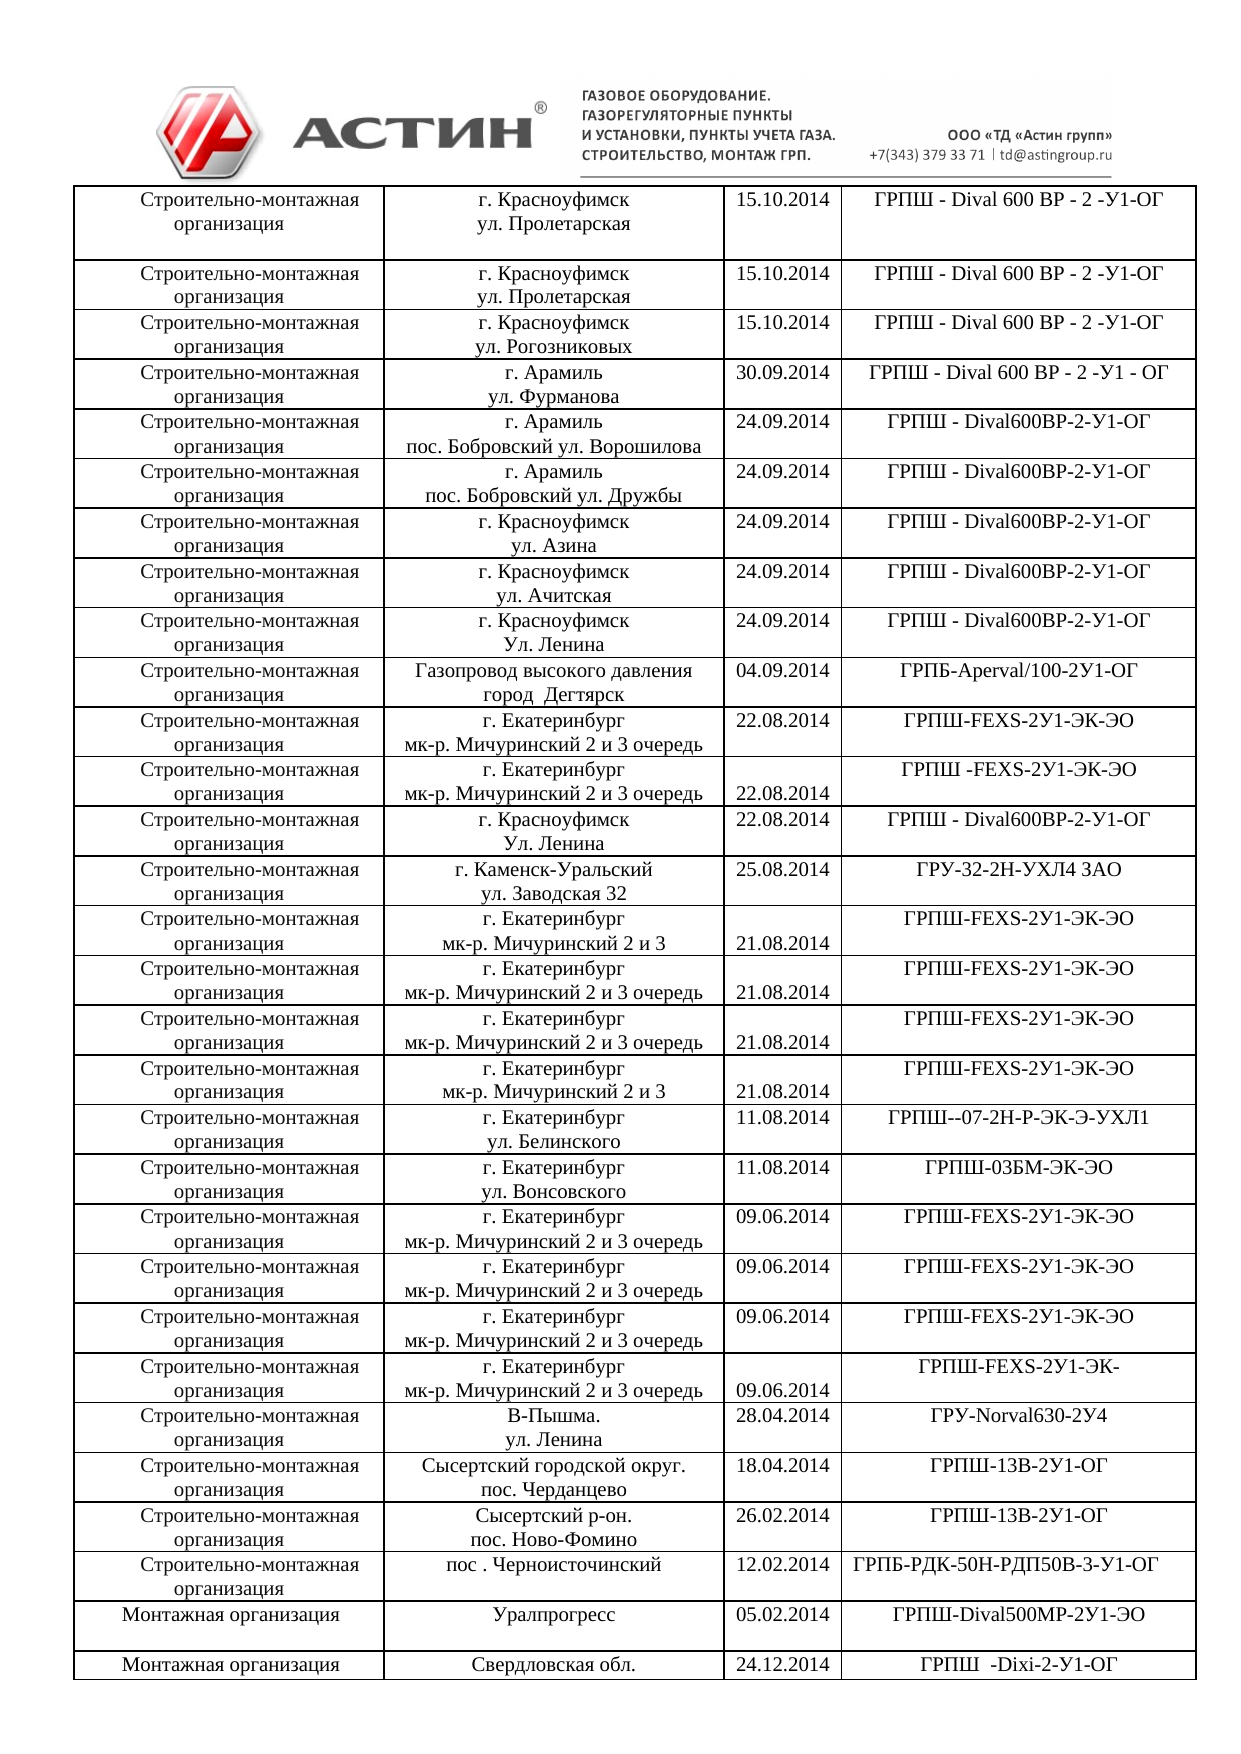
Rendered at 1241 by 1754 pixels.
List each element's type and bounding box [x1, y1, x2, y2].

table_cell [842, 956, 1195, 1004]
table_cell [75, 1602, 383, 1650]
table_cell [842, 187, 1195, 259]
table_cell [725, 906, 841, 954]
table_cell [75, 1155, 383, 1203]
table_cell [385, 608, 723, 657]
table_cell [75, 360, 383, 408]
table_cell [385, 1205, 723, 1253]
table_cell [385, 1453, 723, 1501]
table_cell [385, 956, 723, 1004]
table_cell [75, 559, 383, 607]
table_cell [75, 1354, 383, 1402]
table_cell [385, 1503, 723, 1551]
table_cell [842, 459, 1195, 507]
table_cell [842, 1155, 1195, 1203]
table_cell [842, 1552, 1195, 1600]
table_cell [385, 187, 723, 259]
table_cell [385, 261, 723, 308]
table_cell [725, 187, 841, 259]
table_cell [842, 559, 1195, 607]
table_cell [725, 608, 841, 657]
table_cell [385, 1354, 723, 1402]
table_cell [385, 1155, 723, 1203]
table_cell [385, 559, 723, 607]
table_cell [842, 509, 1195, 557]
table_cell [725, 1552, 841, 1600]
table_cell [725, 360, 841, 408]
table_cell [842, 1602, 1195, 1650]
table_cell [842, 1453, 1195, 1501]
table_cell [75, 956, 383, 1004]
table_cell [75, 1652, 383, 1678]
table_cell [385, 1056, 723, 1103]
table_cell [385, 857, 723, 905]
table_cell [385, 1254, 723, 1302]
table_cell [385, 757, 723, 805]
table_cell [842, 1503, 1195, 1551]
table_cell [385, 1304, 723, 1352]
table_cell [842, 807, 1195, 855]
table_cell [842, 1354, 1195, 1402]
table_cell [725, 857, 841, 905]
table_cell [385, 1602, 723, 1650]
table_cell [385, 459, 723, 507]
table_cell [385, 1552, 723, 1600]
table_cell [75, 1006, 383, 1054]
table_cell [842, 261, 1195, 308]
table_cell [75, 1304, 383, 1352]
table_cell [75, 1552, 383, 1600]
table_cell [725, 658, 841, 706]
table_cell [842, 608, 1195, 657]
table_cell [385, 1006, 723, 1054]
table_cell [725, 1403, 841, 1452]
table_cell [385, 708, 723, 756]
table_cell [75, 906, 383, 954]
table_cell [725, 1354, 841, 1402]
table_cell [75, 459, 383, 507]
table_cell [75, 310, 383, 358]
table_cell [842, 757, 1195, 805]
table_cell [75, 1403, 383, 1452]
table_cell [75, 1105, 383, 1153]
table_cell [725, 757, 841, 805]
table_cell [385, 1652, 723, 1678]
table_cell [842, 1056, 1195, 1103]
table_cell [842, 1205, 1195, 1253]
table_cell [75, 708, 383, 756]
picture [156, 86, 547, 185]
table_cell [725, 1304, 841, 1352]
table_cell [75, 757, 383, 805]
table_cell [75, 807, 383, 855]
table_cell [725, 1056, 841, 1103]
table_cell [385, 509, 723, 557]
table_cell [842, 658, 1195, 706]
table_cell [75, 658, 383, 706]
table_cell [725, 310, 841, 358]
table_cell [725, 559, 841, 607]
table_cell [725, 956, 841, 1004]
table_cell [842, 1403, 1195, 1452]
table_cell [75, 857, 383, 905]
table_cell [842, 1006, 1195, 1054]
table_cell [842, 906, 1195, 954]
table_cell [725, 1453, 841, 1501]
picture [557, 73, 1112, 185]
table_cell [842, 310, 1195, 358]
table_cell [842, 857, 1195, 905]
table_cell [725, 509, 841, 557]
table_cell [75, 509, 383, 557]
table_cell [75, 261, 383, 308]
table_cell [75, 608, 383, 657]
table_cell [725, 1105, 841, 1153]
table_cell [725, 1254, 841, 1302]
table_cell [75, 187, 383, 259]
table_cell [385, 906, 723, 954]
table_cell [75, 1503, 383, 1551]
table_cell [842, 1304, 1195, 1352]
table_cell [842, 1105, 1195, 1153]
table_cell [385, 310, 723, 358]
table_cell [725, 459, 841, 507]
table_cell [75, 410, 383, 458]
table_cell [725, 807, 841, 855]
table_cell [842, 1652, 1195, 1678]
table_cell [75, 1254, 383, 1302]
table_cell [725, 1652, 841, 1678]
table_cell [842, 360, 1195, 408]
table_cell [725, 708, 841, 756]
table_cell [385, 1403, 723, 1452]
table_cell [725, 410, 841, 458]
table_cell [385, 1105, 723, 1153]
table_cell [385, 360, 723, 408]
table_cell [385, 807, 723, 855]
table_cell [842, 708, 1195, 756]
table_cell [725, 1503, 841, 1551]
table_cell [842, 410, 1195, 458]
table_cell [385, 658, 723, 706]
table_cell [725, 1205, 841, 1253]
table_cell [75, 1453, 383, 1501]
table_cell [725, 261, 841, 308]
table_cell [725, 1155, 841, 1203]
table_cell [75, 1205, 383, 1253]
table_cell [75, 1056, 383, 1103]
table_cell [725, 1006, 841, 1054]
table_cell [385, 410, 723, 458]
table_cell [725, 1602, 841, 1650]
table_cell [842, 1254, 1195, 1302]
